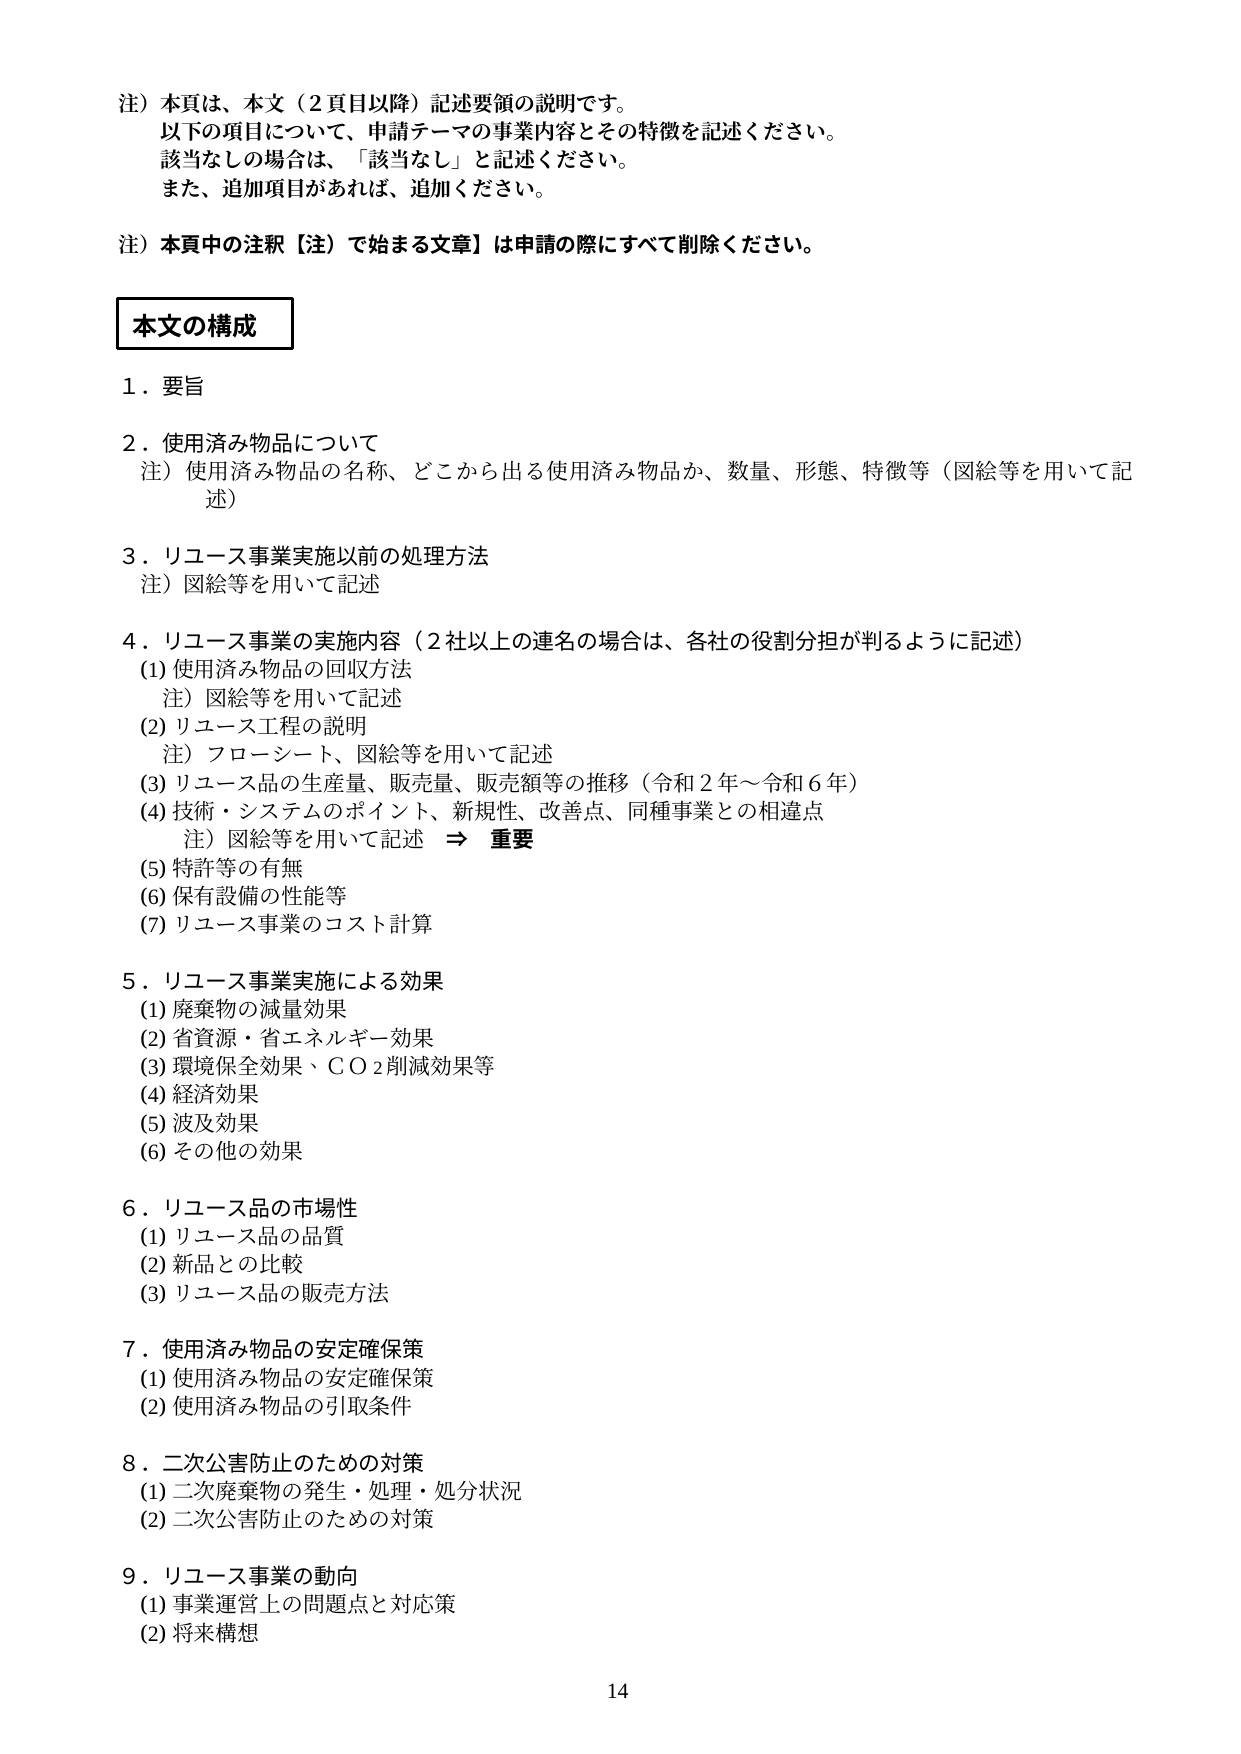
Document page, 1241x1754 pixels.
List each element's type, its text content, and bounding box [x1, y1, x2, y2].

text (2) 使用済み物品の引取条件 [118, 1392, 1137, 1420]
text 注）図絵等を用いて記述 [118, 570, 1137, 599]
text 注）図絵等を用いて記述 [118, 684, 1137, 712]
text (2) リユース工程の説明 [118, 712, 1137, 740]
text (2) 新品との比較 [118, 1250, 1137, 1279]
text ７．使用済み物品の安定確保策 [118, 1335, 1137, 1364]
text (5) 特許等の有無 [118, 854, 1137, 882]
text (1) 使用済み物品の回収方法 [118, 655, 1137, 684]
text (1) 事業運営上の問題点と対応策 [118, 1590, 1137, 1619]
text 注）使用済み物品の名称、どこから出る使用済み物品か、数量、形態、特徴等（図絵等を用いて記述） [140, 457, 1137, 514]
text ９．リユース事業の動向 [118, 1562, 1137, 1590]
text (3) リユース品の販売方法 [118, 1279, 1137, 1307]
text また、追加項目があれば、追加ください。 [118, 174, 1137, 202]
text 注）図絵等を用いて記述 ⇒ 重要 [118, 825, 1137, 854]
text ６．リユース品の市場性 [118, 1194, 1137, 1222]
text (6) 保有設備の性能等 [118, 882, 1137, 910]
text ４．リユース事業の実施内容（２社以上の連名の場合は、各社の役割分担が判るように記述） [118, 627, 1137, 655]
text (4) 経済効果 [118, 1080, 1137, 1109]
text 以下の項目について、申請テーマの事業内容とその特徴を記述ください。 [118, 117, 1137, 145]
text (5) 波及効果 [118, 1109, 1137, 1137]
text １．要旨 [118, 372, 1137, 400]
text (6) その他の効果 [118, 1137, 1137, 1165]
text 注）フローシート、図絵等を用いて記述 [118, 740, 1137, 769]
text (3) 環境保全効果、ＣＯ2削減効果等 [118, 1052, 1137, 1080]
text (1) 使用済み物品の安定確保策 [118, 1364, 1137, 1392]
text (2) 二次公害防止のための対策 [118, 1505, 1137, 1534]
text ５．リユース事業実施による効果 [118, 967, 1137, 995]
text (7) リユース事業のコスト計算 [118, 910, 1137, 939]
text ２．使用済み物品について [118, 429, 1137, 457]
text (2) 省資源・省エネルギー効果 [118, 1024, 1137, 1052]
text 注）本頁中の注釈【注）で始まる文章】は申請の際にすべて削除ください。 [118, 230, 1137, 259]
text 注）本頁は、本文（２頁目以降）記述要領の説明です。 [118, 89, 1137, 117]
text ８．二次公害防止のための対策 [118, 1449, 1137, 1477]
text (1) リユース品の品質 [118, 1222, 1137, 1250]
text ３．リユース事業実施以前の処理方法 [118, 542, 1137, 570]
text (2) 将来構想 [118, 1619, 1137, 1647]
text (4) 技術・システムのポイント、新規性、改善点、同種事業との相違点 [118, 797, 1137, 825]
text (1) 二次廃棄物の発生・処理・処分状況 [118, 1477, 1137, 1505]
text (3) リユース品の生産量、販売量、販売額等の推移（令和２年～令和６年） [118, 769, 1137, 797]
text 該当なしの場合は、「該当なし」と記述ください。 [118, 145, 1137, 174]
text (1) 廃棄物の減量効果 [118, 995, 1137, 1024]
